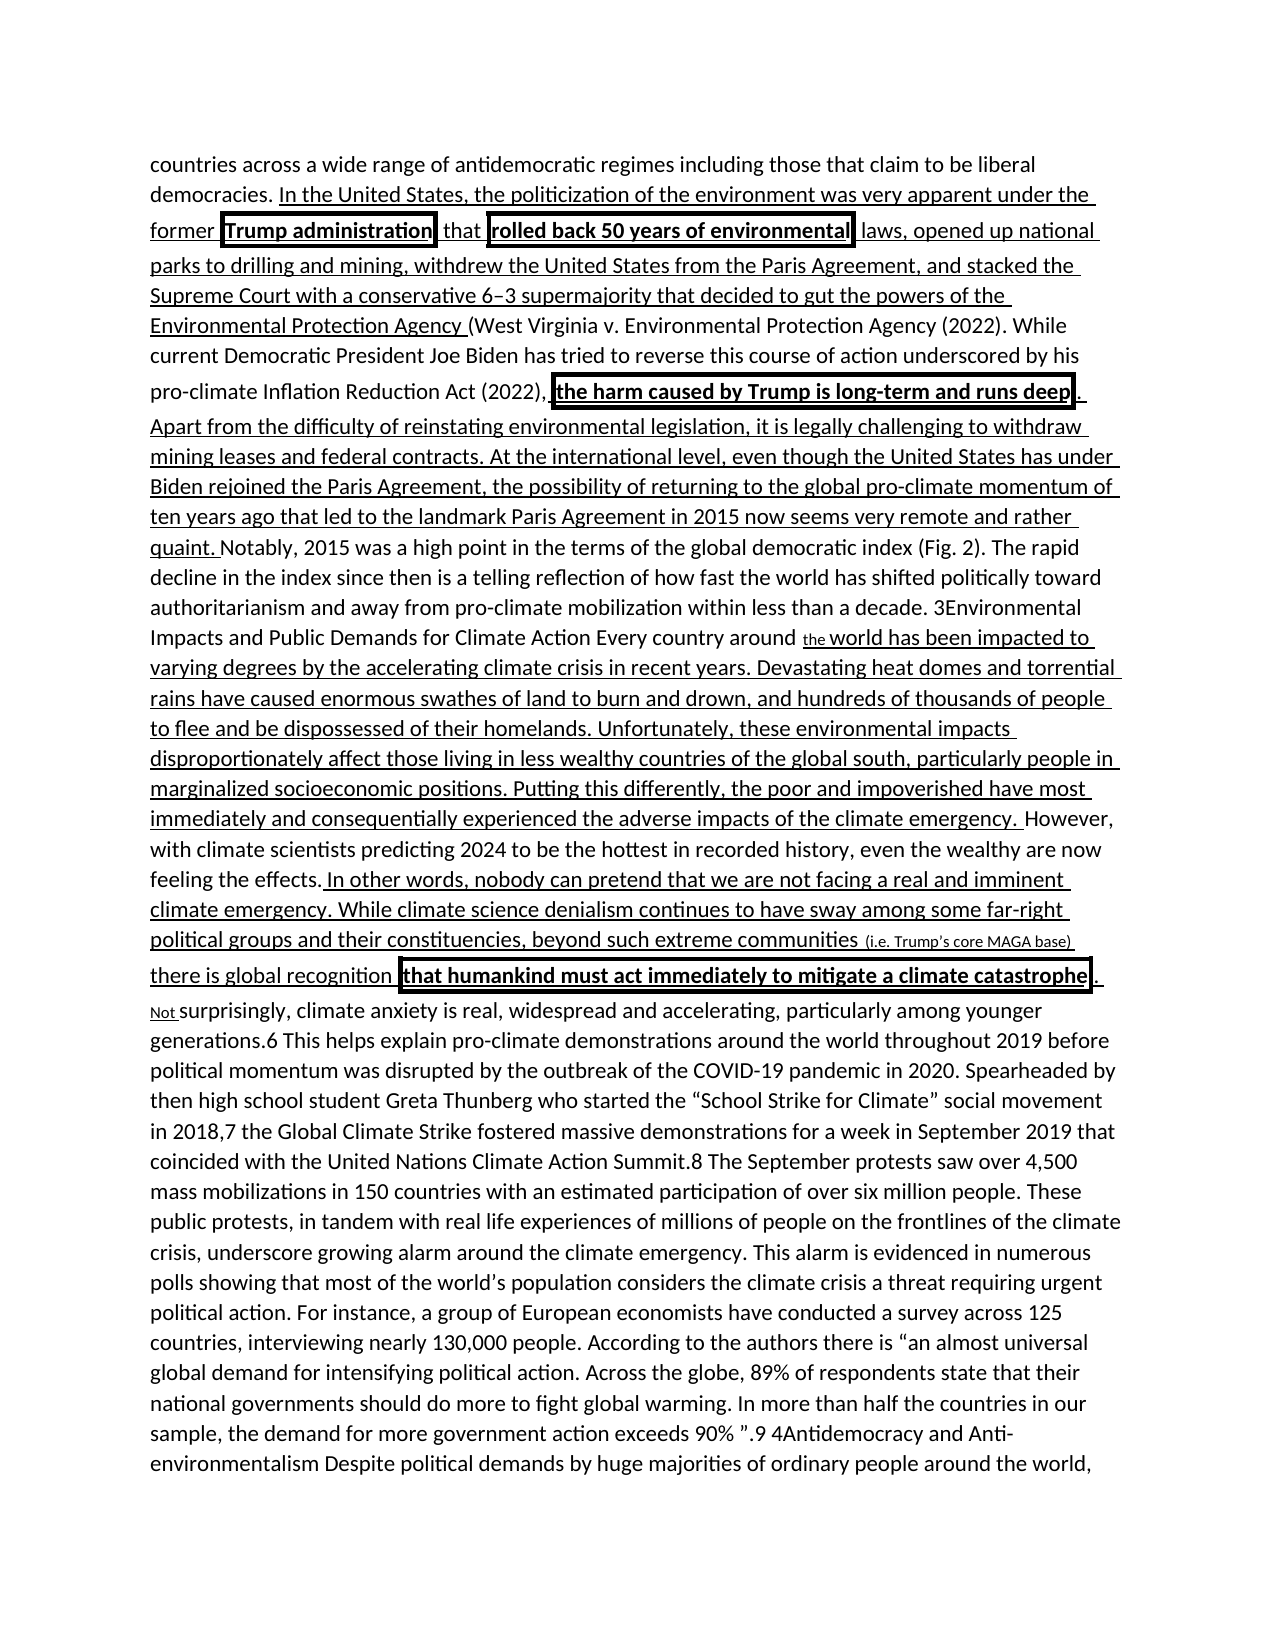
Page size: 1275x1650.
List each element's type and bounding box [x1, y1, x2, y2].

text [150, 150, 1125, 1477]
